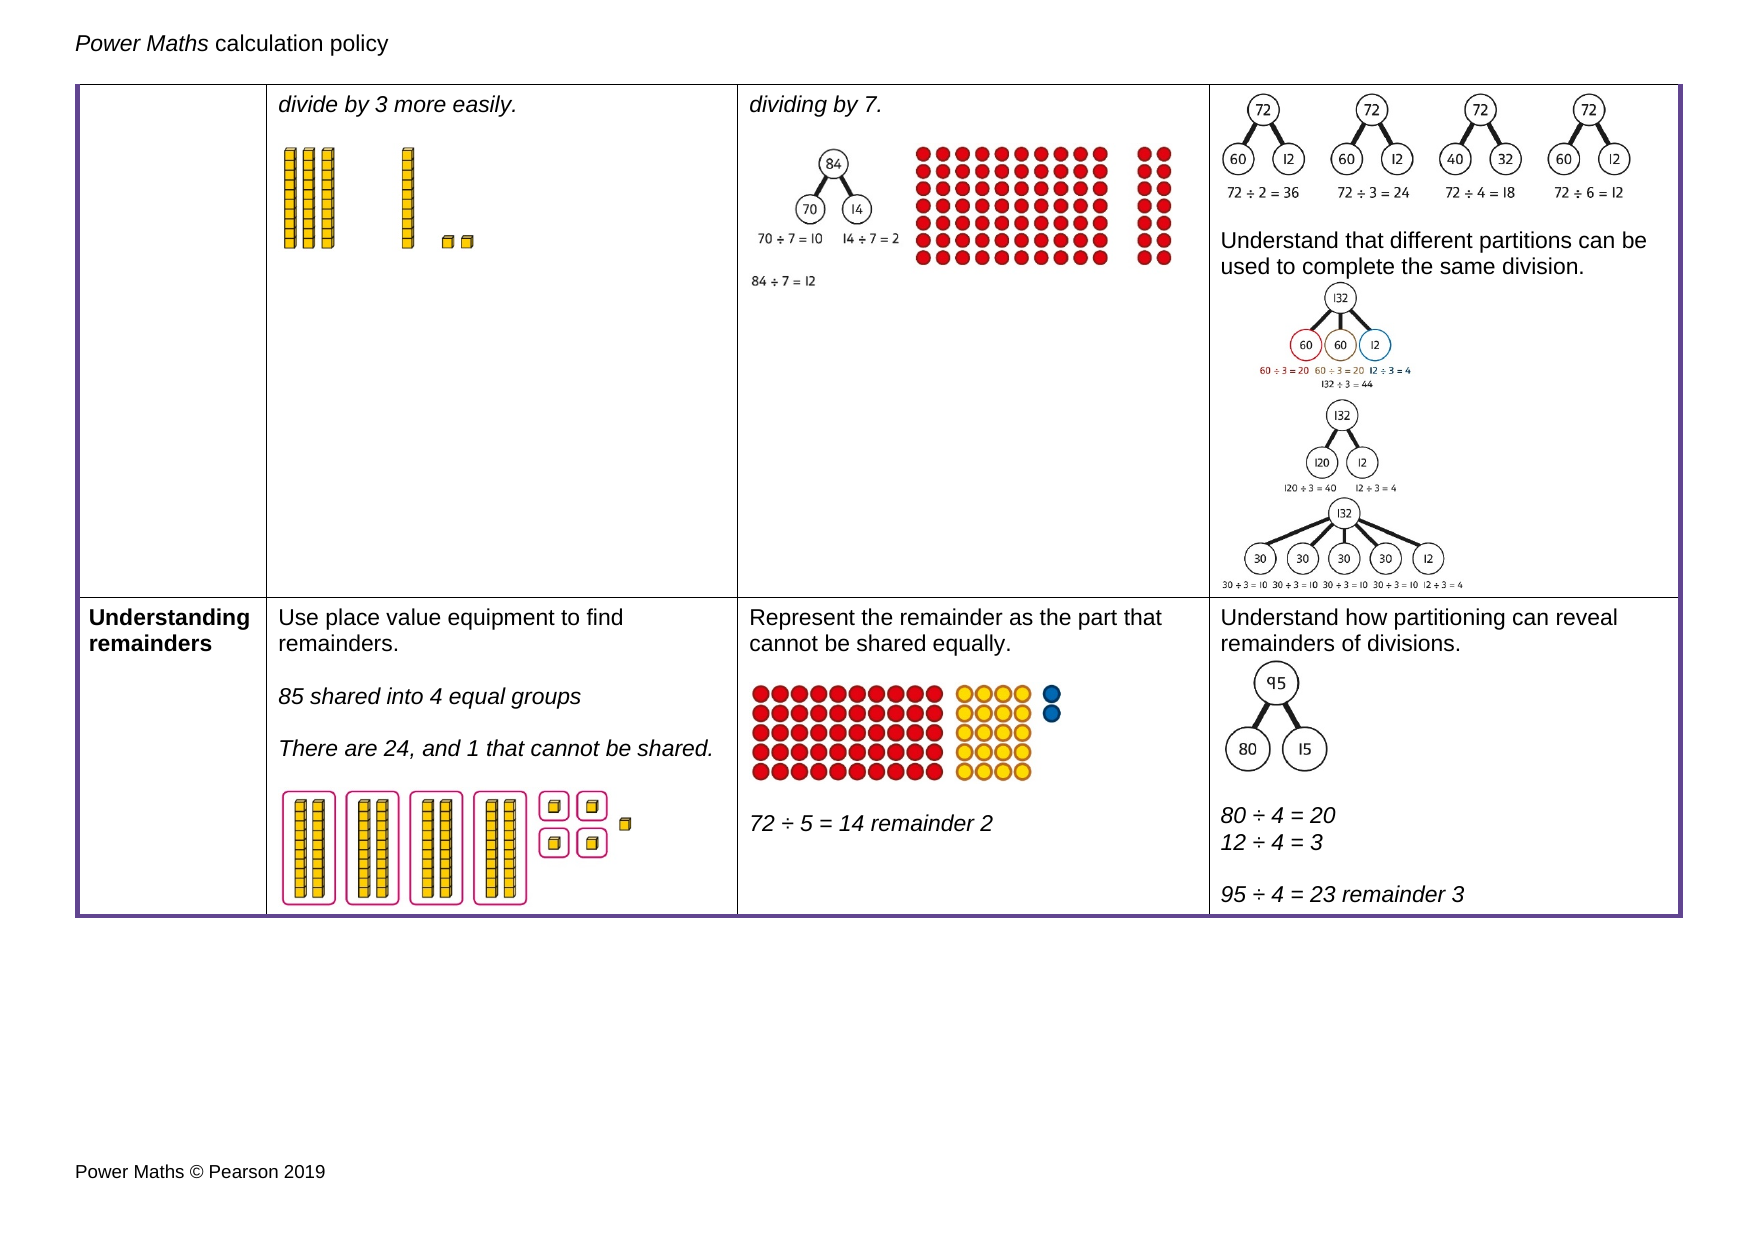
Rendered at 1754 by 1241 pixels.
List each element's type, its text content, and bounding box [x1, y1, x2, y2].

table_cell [1210, 85, 1678, 597]
table_cell Understanding remainders [80, 598, 266, 914]
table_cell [80, 85, 266, 597]
picture [1220, 656, 1332, 776]
picture [1220, 90, 1633, 201]
table_cell Represent the remainder as the part that cannot be shared equally. 72 ÷ 5 = 14 remainder 2 [738, 598, 1209, 914]
picture [749, 143, 1173, 288]
picture [278, 787, 632, 907]
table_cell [738, 85, 1209, 597]
table_cell Understand how partitioning can reveal remainders of divisions. 80 ÷ 4 = 20 12 ÷ 4 = 3 95 ÷ 4 = 23 remainder 3 [1210, 598, 1678, 914]
picture [749, 682, 1062, 784]
picture [278, 143, 476, 252]
picture [1220, 279, 1464, 591]
table_cell Use place value equipment to find remainders. 85 shared into 4 equal groups There are 24, and 1 that cannot be shared. [267, 598, 737, 914]
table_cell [267, 85, 737, 597]
